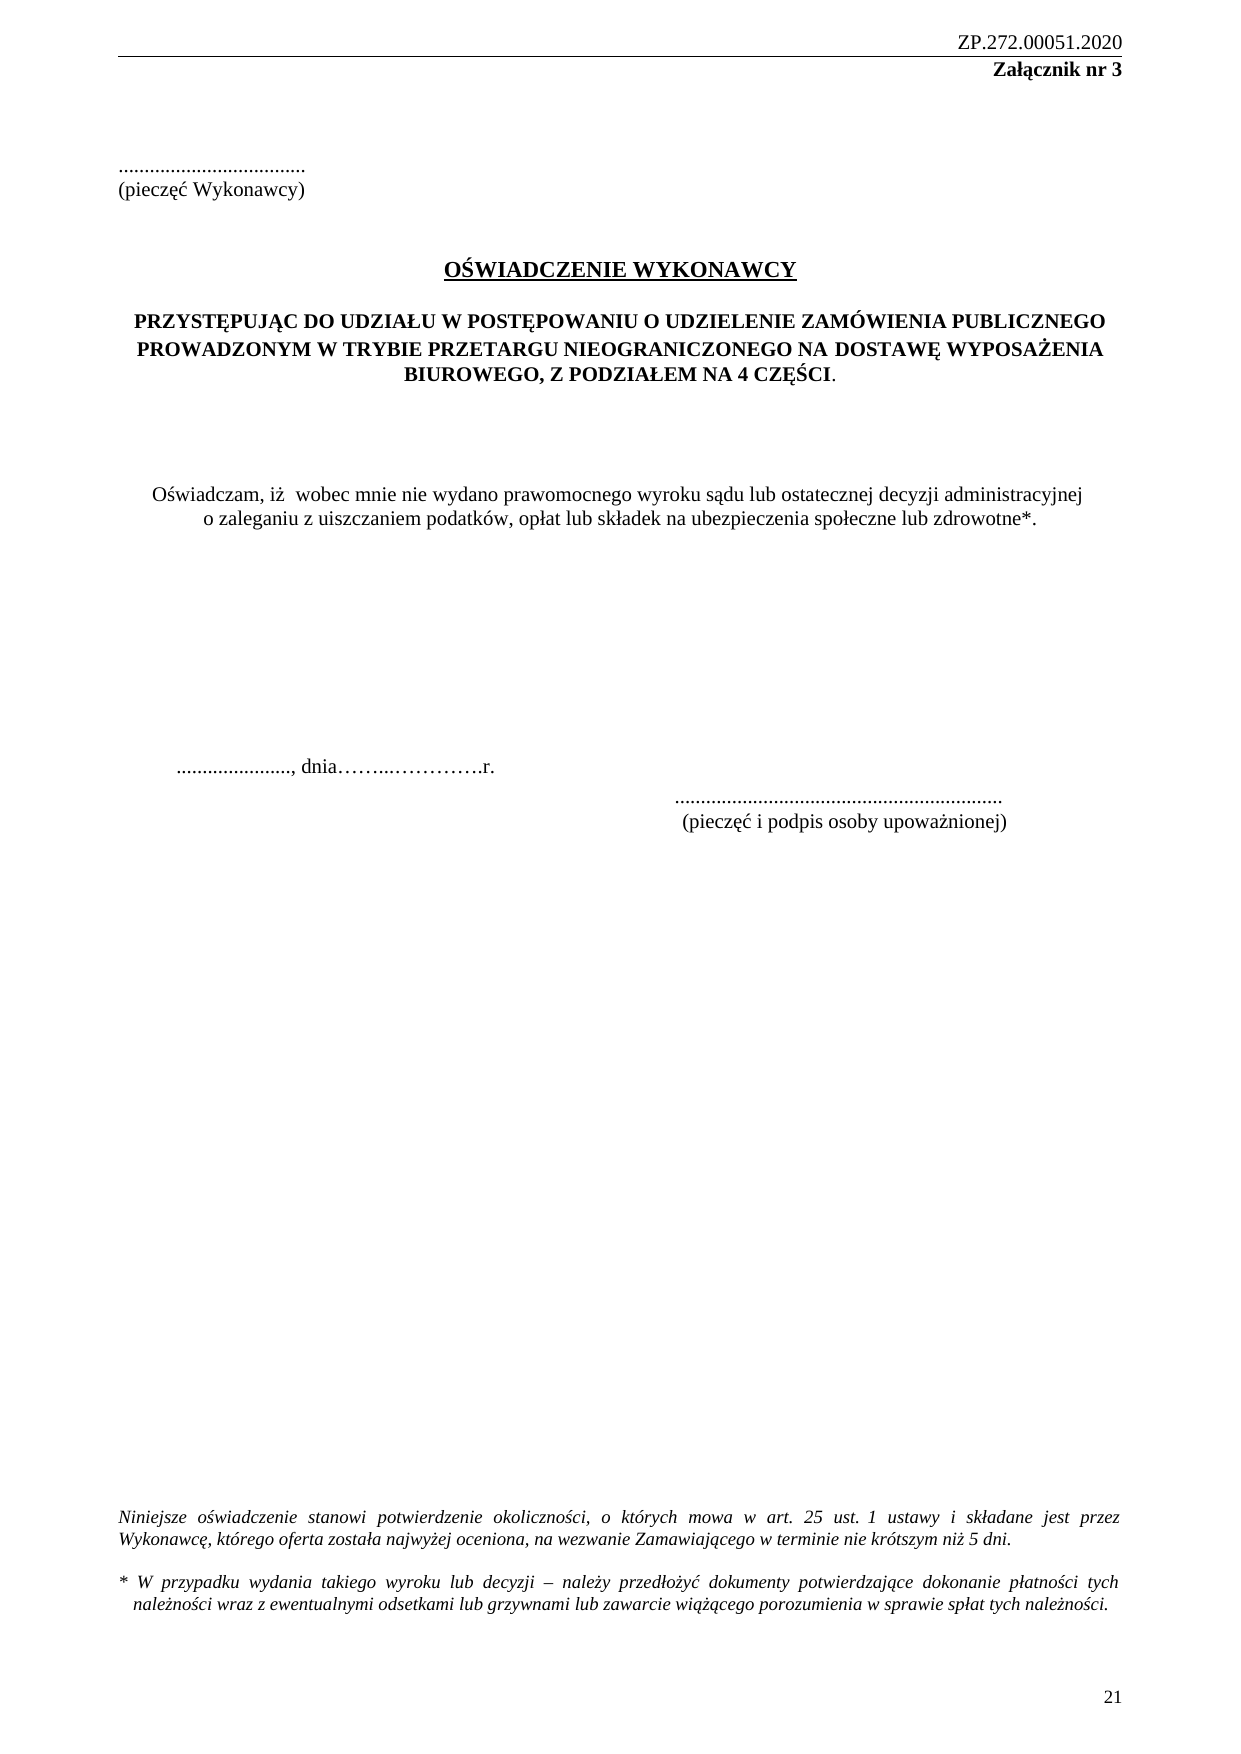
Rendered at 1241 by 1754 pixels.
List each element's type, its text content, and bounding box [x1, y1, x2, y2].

text (pieczęć i podpis osoby upoważnionej) [118, 808, 1122, 833]
text ............................................................... [487, 784, 1122, 808]
text (pieczęć Wykonawcy) [118, 177, 1122, 201]
text ......................, dnia……...………….r. [176, 754, 1122, 778]
text OŚWIADCZENIE WYKONAWCY [118, 256, 1122, 283]
text Niniejsze oświadczenie stanowi potwierdzenie okoliczności, o których mowa w art. 25 ust. 1 ustawy i składane jest przez Wykonawcę, którego oferta została najwyżej oceniona, na wezwanie Zamawiającego w terminie nie krótszym niż 5 dni. [118, 1506, 1122, 1549]
text PRZYSTĘPUJĄC DO UDZIAŁU W POSTĘPOWANIU O UDZIELENIE ZAMÓWIENIA PUBLICZNEGO PROWADZONYM W TRYBIE PRZETARGU NIEOGRANICZONEGO NA DOSTAWĘ WYPOSAŻENIA BIUROWEGO, Z PODZIAŁEM NA 4 CZĘŚCI. [118, 309, 1122, 386]
text Oświadczam, iż wobec mnie nie wydano prawomocnego wyroku sądu lub ostatecznej decyzji administracyjnej o zaleganiu z uiszczaniem podatków, opłat lub składek na ubezpieczenia społeczne lub zdrowotne*. [118, 482, 1122, 530]
text * W przypadku wydania takiego wyroku lub decyzji – należy przedłożyć dokumenty potwierdzające dokonanie płatności tych należności wraz z ewentualnymi odsetkami lub grzywnami lub zawarcie wiążącego porozumienia w sprawie spłat tych należności. [118, 1571, 1122, 1614]
text .................................... [118, 153, 1122, 177]
text Załącznik nr 3 [118, 57, 1122, 81]
